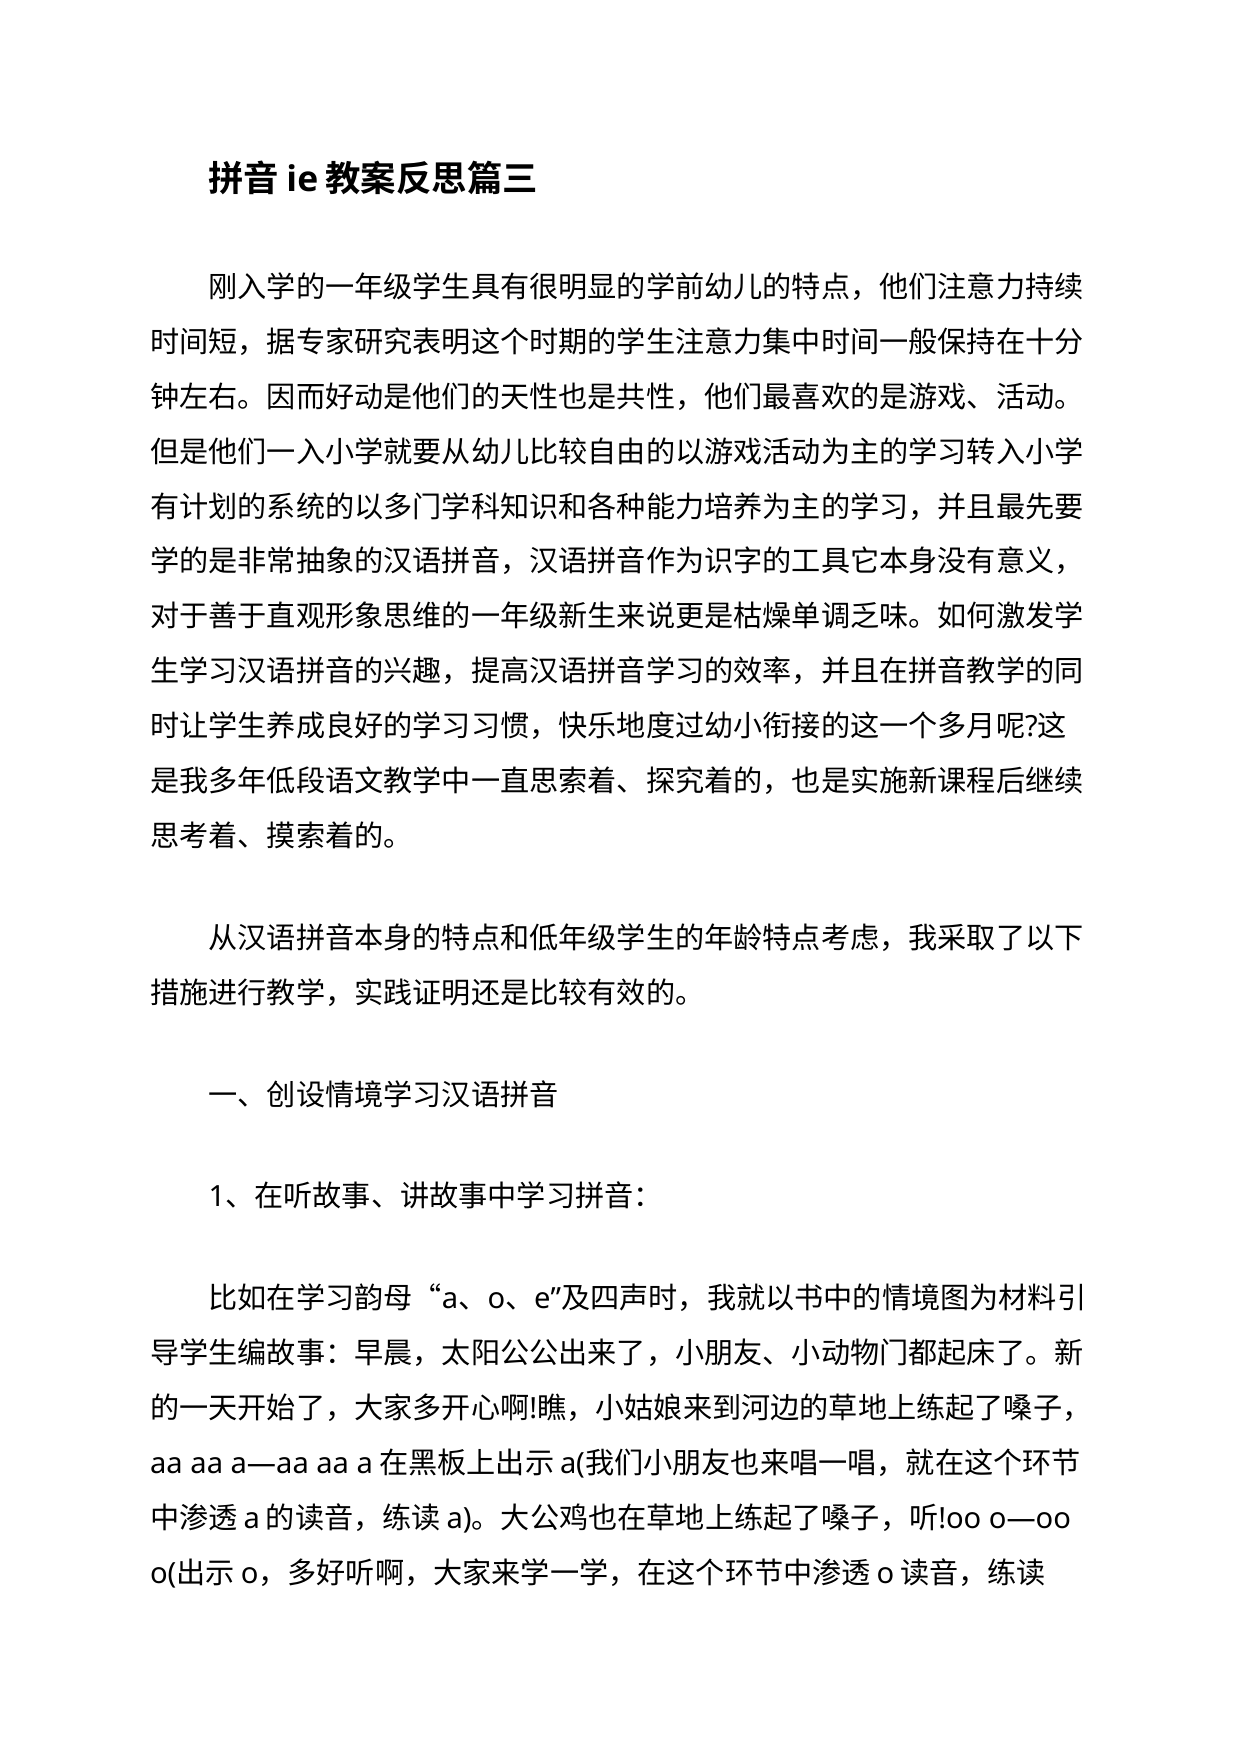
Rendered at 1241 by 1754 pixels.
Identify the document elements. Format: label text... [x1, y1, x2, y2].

text 刚入学的一年级学生具有很明显的学前幼儿的特点，他们注意力持续时间短，据专家研究表明这个时期的学生注意力集中时间一般保持在十分钟左右。因而好动是他们的天性也是共性，他们最喜欢的是游戏、活动。但是他们一入小学就要从幼儿比较自由的以游戏活动为主的学习转入小学有计划的系统的以多门学科知识和各种能力培养为主的学习，并且最先要学的是非常抽象的汉语拼音，汉语拼音作为识字的工具它本身没有意义，对于善于直观形象思维的一年级新生来说更是枯燥单调乏味。如何激发学生学习汉语拼音的兴趣，提高汉语拼音学习的效率，并且在拼音教学的同时让学生养成良好的学习习惯，快乐地度过幼小衔接的这一个多月呢?这是我多年低段语文教学中一直思索着、探究着的，也是实施新课程后继续思考着、摸索着的。 [150, 263, 1090, 855]
text 1、在听故事、讲故事中学习拼音： [150, 1173, 1090, 1215]
text 拼音ie教案反思篇三 [150, 150, 1090, 201]
text 从汉语拼音本身的特点和低年级学生的年龄特点考虑，我采取了以下措施进行教学，实践证明还是比较有效的。 [150, 914, 1090, 1012]
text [150, 1275, 1090, 1592]
text 一、创设情境学习汉语拼音 [150, 1071, 1090, 1113]
